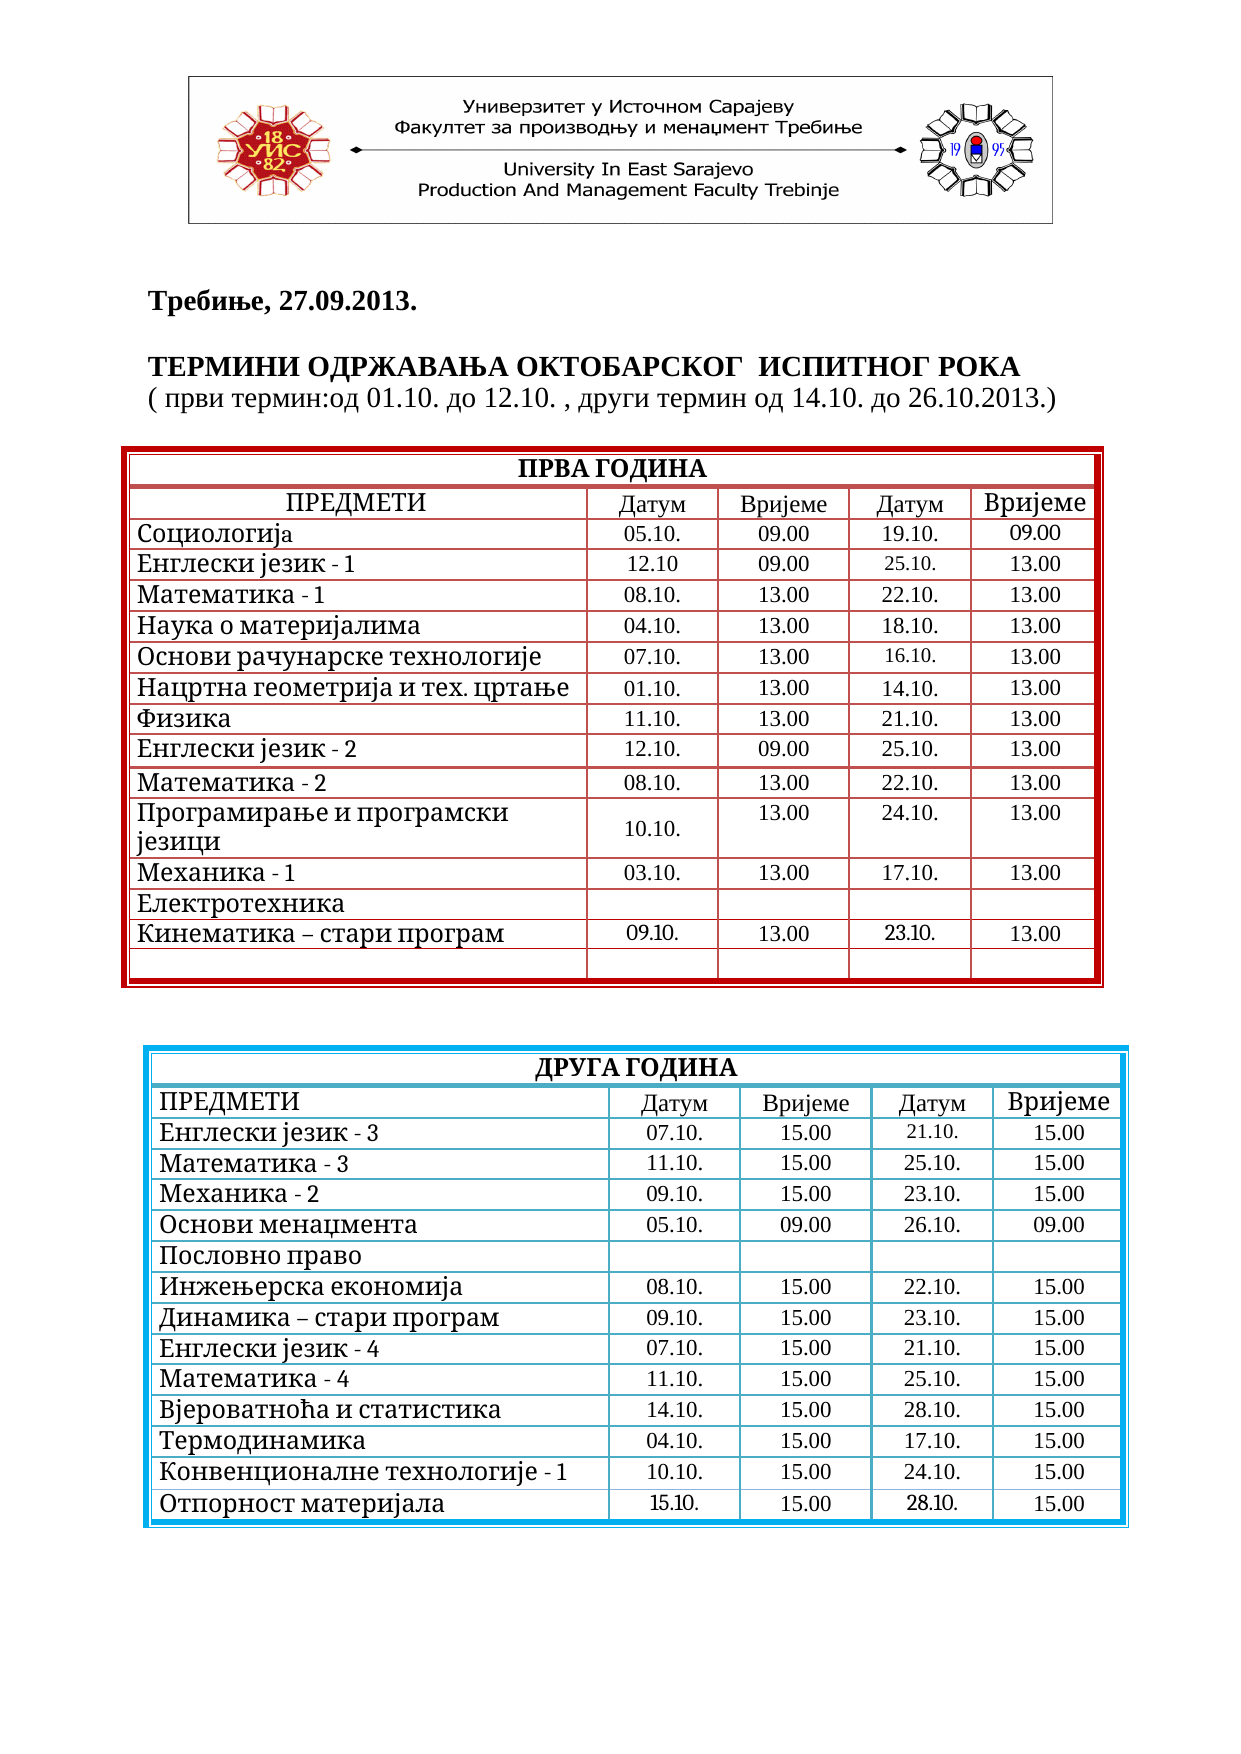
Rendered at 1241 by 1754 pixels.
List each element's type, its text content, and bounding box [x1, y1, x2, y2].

table_cell 08.10. [588, 581, 717, 610]
table_cell 14.10. [610, 1396, 739, 1425]
table_cell 16.10. [850, 643, 970, 672]
table_cell 15.00 [741, 1396, 870, 1425]
table_cell 15.00 [994, 1365, 1120, 1394]
table_cell 25.10. [873, 1150, 992, 1178]
table_cell Основи менаџмента [152, 1211, 608, 1240]
table_cell 13.00 [719, 799, 848, 857]
table_cell ПРЕДМЕТИ [130, 489, 586, 517]
table_cell Електротехника [130, 890, 586, 918]
table_cell 15.00 [741, 1458, 870, 1489]
picture [188, 76, 1053, 224]
table_cell Конвенционалне технологије - 1 [152, 1458, 608, 1489]
table_cell 07.10. [610, 1335, 739, 1363]
table_cell [972, 890, 1094, 918]
table_cell 24.10. [850, 799, 970, 857]
table_cell 13.00 [972, 674, 1094, 702]
table_cell ПРЕДМЕТИ [152, 1088, 608, 1117]
table_cell Кинематика – стари програм [130, 920, 586, 948]
table_cell 13.00 [719, 705, 848, 733]
table_cell 23.10. [850, 920, 970, 948]
table_cell 09.10. [610, 1304, 739, 1332]
table_cell 23.10. [873, 1180, 992, 1209]
table_cell 13.00 [972, 799, 1094, 857]
table_cell [873, 1242, 992, 1271]
table_cell [741, 1242, 870, 1271]
table_cell Термодинамика [152, 1427, 608, 1456]
table_cell Физика [130, 705, 586, 733]
table_cell 13.00 [972, 581, 1094, 610]
table_cell [610, 1242, 739, 1271]
table_cell Социологијa [130, 520, 586, 548]
table_cell 15.00 [994, 1458, 1120, 1489]
table_cell 25.10. [873, 1365, 992, 1394]
table_cell 09.00 [719, 550, 848, 579]
table_cell 13.00 [972, 612, 1094, 641]
table_cell 03.10. [588, 859, 717, 888]
table_cell [130, 949, 586, 978]
table_cell [994, 1242, 1120, 1271]
table_cell Математика - 2 [130, 769, 586, 797]
table_cell 09.10. [610, 1180, 739, 1209]
table_cell 01.10. [588, 674, 717, 702]
table_cell 22.10. [850, 581, 970, 610]
table_cell 08.10. [588, 769, 717, 797]
table_cell 15.00 [994, 1119, 1120, 1147]
table_cell 19.10. [850, 520, 970, 548]
table_cell 11.10. [610, 1365, 739, 1394]
table_cell 25.10. [850, 550, 970, 579]
table_cell Пословно право [152, 1242, 608, 1271]
table_cell 15.00 [994, 1427, 1120, 1456]
table_cell 13.00 [972, 920, 1094, 948]
table_cell 15.00 [994, 1304, 1120, 1332]
table_cell 14.10. [850, 674, 970, 702]
table_cell 13.00 [972, 705, 1094, 733]
table_cell 13.00 [719, 581, 848, 610]
table_cell Вријеме [741, 1088, 870, 1117]
table_cell Математика - 4 [152, 1365, 608, 1394]
table_cell 11.10. [610, 1150, 739, 1178]
table_cell Математика - 3 [152, 1150, 608, 1178]
table_cell 13.00 [719, 920, 848, 948]
table_cell 09.10. [588, 920, 717, 948]
table_cell 17.10. [873, 1427, 992, 1456]
table_cell 15.00 [741, 1273, 870, 1302]
table_cell Енглески језик - 3 [152, 1119, 608, 1147]
table_cell 15.00 [994, 1180, 1120, 1209]
table_header ДРУГА ГОДИНА [152, 1054, 1120, 1083]
table_cell 09.00 [972, 520, 1094, 548]
table_cell Датум [873, 1088, 992, 1117]
table_cell 25.10. [850, 735, 970, 766]
table_cell 15.00 [741, 1150, 870, 1178]
table_header ПРВА ГОДИНА [130, 455, 1094, 484]
table_cell [719, 890, 848, 918]
table_cell Вријеме [719, 489, 848, 517]
table_cell 28.10. [873, 1396, 992, 1425]
table_cell 09.00 [994, 1211, 1120, 1240]
table_cell 15.00 [994, 1150, 1120, 1178]
table_cell 15.10. [610, 1490, 739, 1519]
table_cell Механика - 2 [152, 1180, 608, 1209]
table_cell Математика - 1 [130, 581, 586, 610]
table_cell 15.00 [994, 1273, 1120, 1302]
table_cell 07.10. [588, 643, 717, 672]
table_cell 28.10. [873, 1490, 992, 1519]
table_cell Динамика – стари програм [152, 1304, 608, 1332]
table_cell 05.10. [588, 520, 717, 548]
table_cell 22.10. [850, 769, 970, 797]
table_cell 18.10. [850, 612, 970, 641]
table_cell 05.10. [610, 1211, 739, 1240]
table_cell 15.00 [994, 1335, 1120, 1363]
table_cell 24.10. [873, 1458, 992, 1489]
table_cell 15.00 [741, 1119, 870, 1147]
table_cell 13.00 [972, 769, 1094, 797]
table_cell 08.10. [610, 1273, 739, 1302]
table_cell 13.00 [972, 643, 1094, 672]
table_cell 09.00 [719, 735, 848, 766]
table_cell 22.10. [873, 1273, 992, 1302]
text ( први термин:од 01.10. до 12.10. , други термин од 14.10. до 26.10.2013.) [148, 382, 1092, 414]
table_cell 10.10. [588, 799, 717, 857]
table_cell 17.10. [850, 859, 970, 888]
table_cell 13.00 [719, 612, 848, 641]
table_cell 13.00 [719, 674, 848, 702]
table_cell 15.00 [741, 1427, 870, 1456]
table_cell Вријеме [994, 1088, 1120, 1117]
table_cell 13.00 [719, 643, 848, 672]
table_cell Датум [588, 489, 717, 517]
table_cell Датум [610, 1088, 739, 1117]
table_cell 09.00 [741, 1211, 870, 1240]
table_cell 21.10. [873, 1335, 992, 1363]
table_cell [588, 949, 717, 978]
table_cell 15.00 [994, 1490, 1120, 1519]
table_cell [588, 890, 717, 918]
table_cell 13.00 [972, 735, 1094, 766]
text Требиње, 27.09.2013. [148, 285, 1092, 317]
table_cell 12.10 [588, 550, 717, 579]
table_cell 26.10. [873, 1211, 992, 1240]
table_cell 15.00 [741, 1335, 870, 1363]
table_cell 10.10. [610, 1458, 739, 1489]
table_cell 13.00 [719, 769, 848, 797]
table_cell Програмирање и програмски језици [130, 799, 586, 857]
table_cell Енглески језик - 1 [130, 550, 586, 579]
table_cell Наука о материјалима [130, 612, 586, 641]
table_cell 23.10. [873, 1304, 992, 1332]
table_cell Вријеме [972, 489, 1094, 517]
table_cell Енглески језик - 2 [130, 735, 586, 766]
table_cell 21.10. [873, 1119, 992, 1147]
table_cell Вјероватноћа и статистика [152, 1396, 608, 1425]
table_cell 15.00 [741, 1365, 870, 1394]
table_cell 15.00 [741, 1180, 870, 1209]
table_cell [850, 949, 970, 978]
table_cell 13.00 [972, 859, 1094, 888]
table_cell Отпорност материјала [152, 1490, 608, 1519]
table_cell 12.10. [588, 735, 717, 766]
table_cell 15.00 [994, 1396, 1120, 1425]
table_cell 07.10. [610, 1119, 739, 1147]
table_cell Енглески језик - 4 [152, 1335, 608, 1363]
table_cell 04.10. [610, 1427, 739, 1456]
table_cell 15.00 [741, 1304, 870, 1332]
table_cell [850, 890, 970, 918]
table_cell 09.00 [719, 520, 848, 548]
table_cell 11.10. [588, 705, 717, 733]
table_cell 13.00 [719, 859, 848, 888]
table_cell Механика - 1 [130, 859, 586, 888]
table_cell 04.10. [588, 612, 717, 641]
table_cell Основи рачунарске технологије [130, 643, 586, 672]
table_cell 15.00 [741, 1490, 870, 1519]
table_cell [719, 949, 848, 978]
text ТЕРМИНИ ОДРЖАВАЊА ОКТОБАРСКОГ ИСПИТНОГ РОКА [148, 351, 1092, 382]
table_cell Датум [850, 489, 970, 517]
table_cell [972, 949, 1094, 978]
table_cell Нацртна геометрија и тех. цртање [130, 674, 586, 702]
table_cell 21.10. [850, 705, 970, 733]
table_cell Инжењерска економија [152, 1273, 608, 1302]
table_cell 13.00 [972, 550, 1094, 579]
